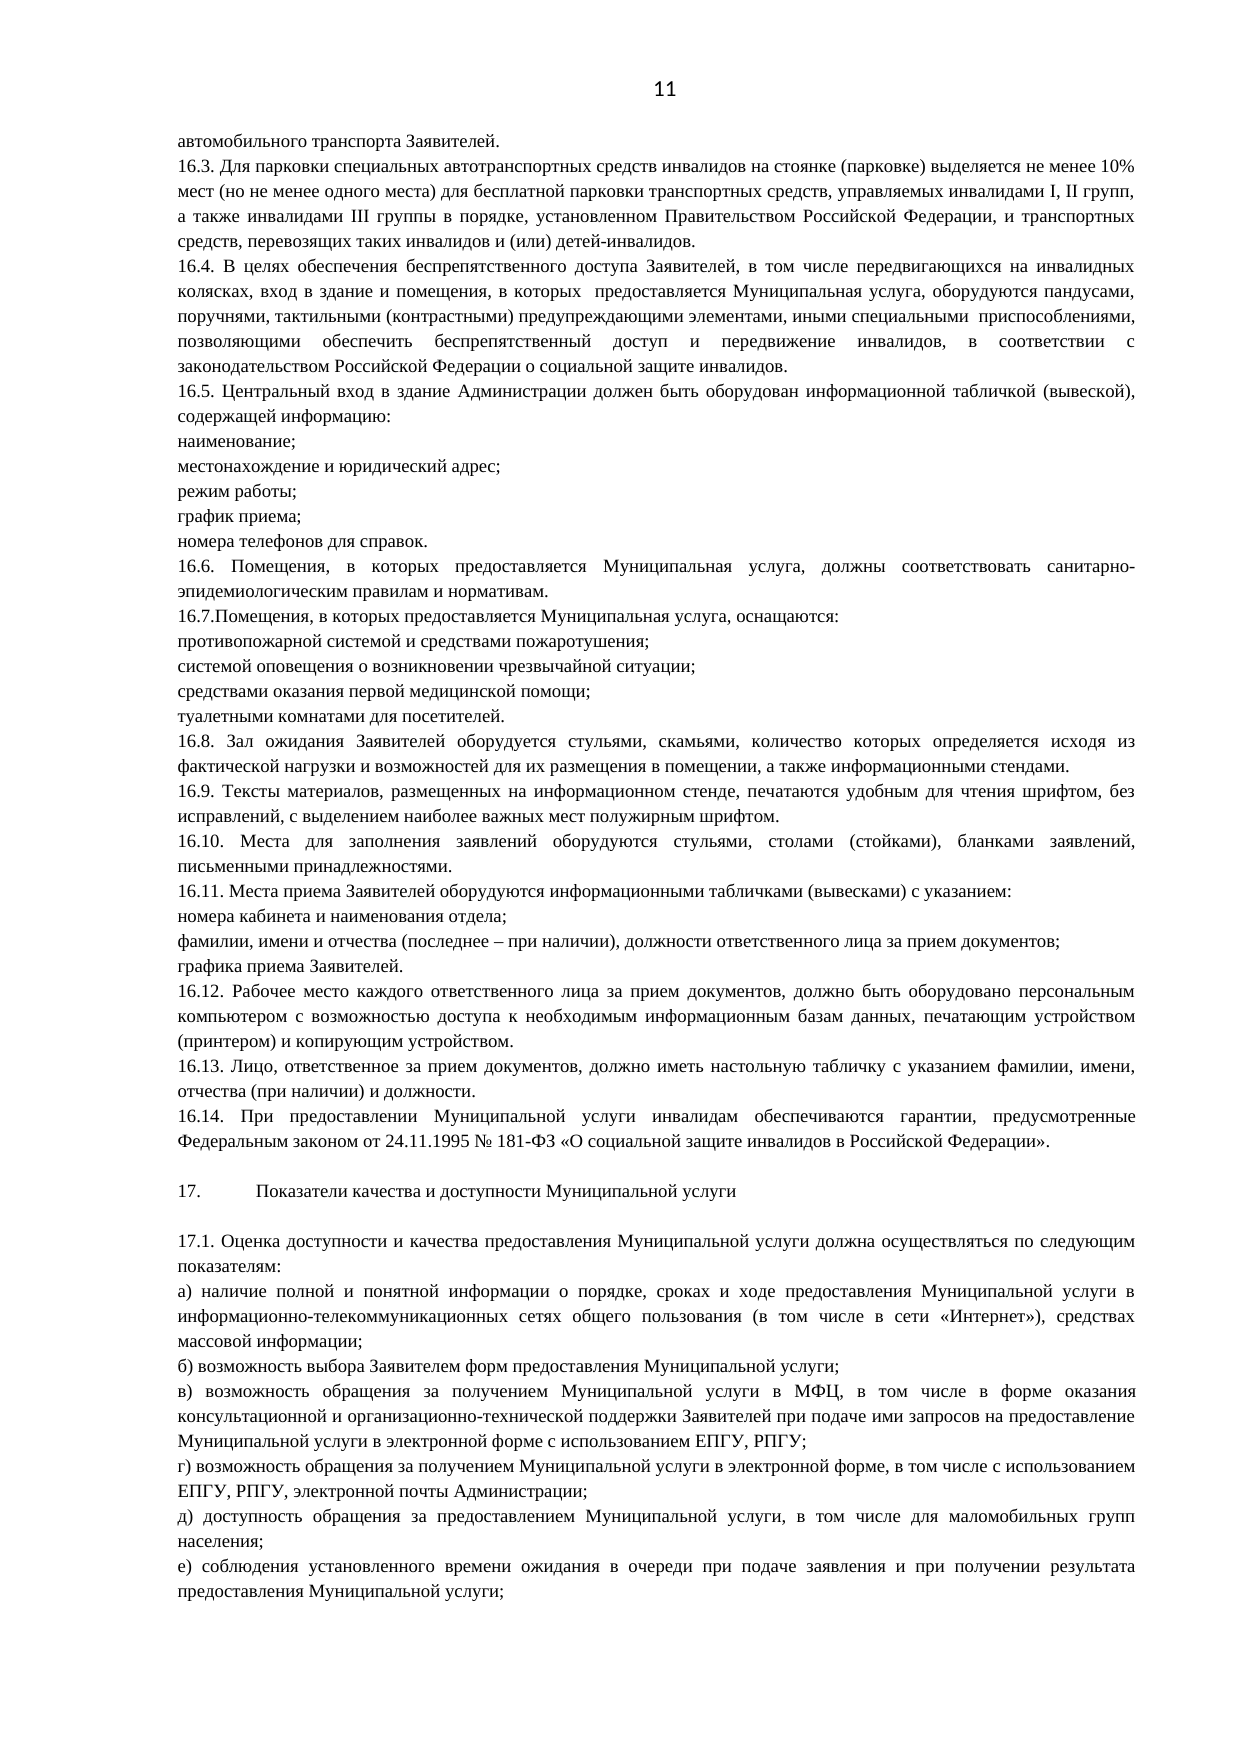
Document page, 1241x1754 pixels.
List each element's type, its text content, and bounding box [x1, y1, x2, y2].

text туалетными комнатами для посетителей. [177, 705, 1137, 726]
text системой оповещения о возникновении чрезвычайной ситуации; [177, 655, 1137, 676]
text а) наличие полной и понятной информации о порядке, сроках и ходе предоставления Муниципальной услуги в информационно-телекоммуникационных сетях общего пользования (в том числе в сети «Интернет»), средствах массовой информации; [177, 1280, 1137, 1351]
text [177, 130, 1137, 151]
text в) возможность обращения за получением Муниципальной услуги в МФЦ, в том числе в форме оказания консультационной и организационно-технической поддержки Заявителей при подаче ими запросов на предоставление Муниципальной услуги в электронной форме с использованием ЕПГУ, РПГУ; [177, 1380, 1137, 1451]
text фамилии, имени и отчества (последнее – при наличии), должности ответственного лица за прием документов; [177, 930, 1137, 951]
text 16.13. Лицо, ответственное за прием документов, должно иметь настольную табличку с указанием фамилии, имени, отчества (при наличии) и должности. [177, 1055, 1137, 1101]
text г) возможность обращения за получением Муниципальной услуги в электронной форме, в том числе с использованием ЕПГУ, РПГУ, электронной почты Администрации; [177, 1455, 1137, 1501]
text наименование; [177, 430, 1137, 451]
text средствами оказания первой медицинской помощи; [177, 680, 1137, 701]
text номера кабинета и наименования отдела; [177, 905, 1137, 926]
text номера телефонов для справок. [177, 530, 1137, 551]
text 16.7.Помещения, в которых предоставляется Муниципальная услуга, оснащаются: [177, 605, 1137, 626]
text 16.14. При предоставлении Муниципальной услуги инвалидам обеспечиваются гарантии, предусмотренные Федеральным законом от 24.11.1995 № 181-ФЗ «О социальной защите инвалидов в Российской Федерации». [177, 1105, 1137, 1151]
text 16.9. Тексты материалов, размещенных на информационном стенде, печатаются удобным для чтения шрифтом, без исправлений, с выделением наиболее важных мест полужирным шрифтом. [177, 780, 1137, 826]
text 16.11. Места приема Заявителей оборудуются информационными табличками (вывесками) с указанием: [177, 880, 1137, 901]
text графика приема Заявителей. [177, 955, 1137, 976]
text б) возможность выбора Заявителем форм предоставления Муниципальной услуги; [177, 1355, 1137, 1376]
text график приема; [177, 505, 1137, 526]
text 16.5. Центральный вход в здание Администрации должен быть оборудован информационной табличкой (вывеской), содержащей информацию: [177, 380, 1137, 426]
text 16.4. В целях обеспечения беспрепятственного доступа Заявителей, в том числе передвигающихся на инвалидных колясках, вход в здание и помещения, в которых предоставляется Муниципальная услуга, оборудуются пандусами, поручнями, тактильными (контрастными) предупреждающими элементами, иными специальными приспособлениями, позволяющими обеспечить беспрепятственный доступ и передвижение инвалидов, в соответствии с законодательством Российской Федерации о социальной защите инвалидов. [177, 255, 1137, 376]
text 16.8. Зал ожидания Заявителей оборудуется стульями, скамьями, количество которых определяется исходя из фактической нагрузки и возможностей для их размещения в помещении, а также информационными стендами. [177, 730, 1137, 776]
text режим работы; [177, 480, 1137, 501]
text 17.1. Оценка доступности и качества предоставления Муниципальной услуги должна осуществляться по следующим показателям: [177, 1230, 1137, 1276]
text 16.6. Помещения, в которых предоставляется Муниципальная услуга, должны соответствовать санитарно-эпидемиологическим правилам и нормативам. [177, 555, 1137, 601]
text 17. Показатели качества и доступности Муниципальной услуги [177, 1180, 1137, 1201]
text е) соблюдения установленного времени ожидания в очереди при подаче заявления и при получении результата предоставления Муниципальной услуги; [177, 1555, 1137, 1601]
text 16.10. Места для заполнения заявлений оборудуются стульями, столами (стойками), бланками заявлений, письменными принадлежностями. [177, 830, 1137, 876]
text противопожарной системой и средствами пожаротушения; [177, 630, 1137, 651]
text 16.3. Для парковки специальных автотранспортных средств инвалидов на стоянке (парковке) выделяется не менее 10% мест (но не менее одного места) для бесплатной парковки транспортных средств, управляемых инвалидами I, II групп, а также инвалидами III группы в порядке, установленном Правительством Российской Федерации, и транспортных средств, перевозящих таких инвалидов и (или) детей-инвалидов. [177, 155, 1137, 251]
text местонахождение и юридический адрес; [177, 455, 1137, 476]
text д) доступность обращения за предоставлением Муниципальной услуги, в том числе для маломобильных групп населения; [177, 1505, 1137, 1551]
text 16.12. Рабочее место каждого ответственного лица за прием документов, должно быть оборудовано персональным компьютером с возможностью доступа к необходимым информационным базам данных, печатающим устройством (принтером) и копирующим устройством. [177, 980, 1137, 1051]
